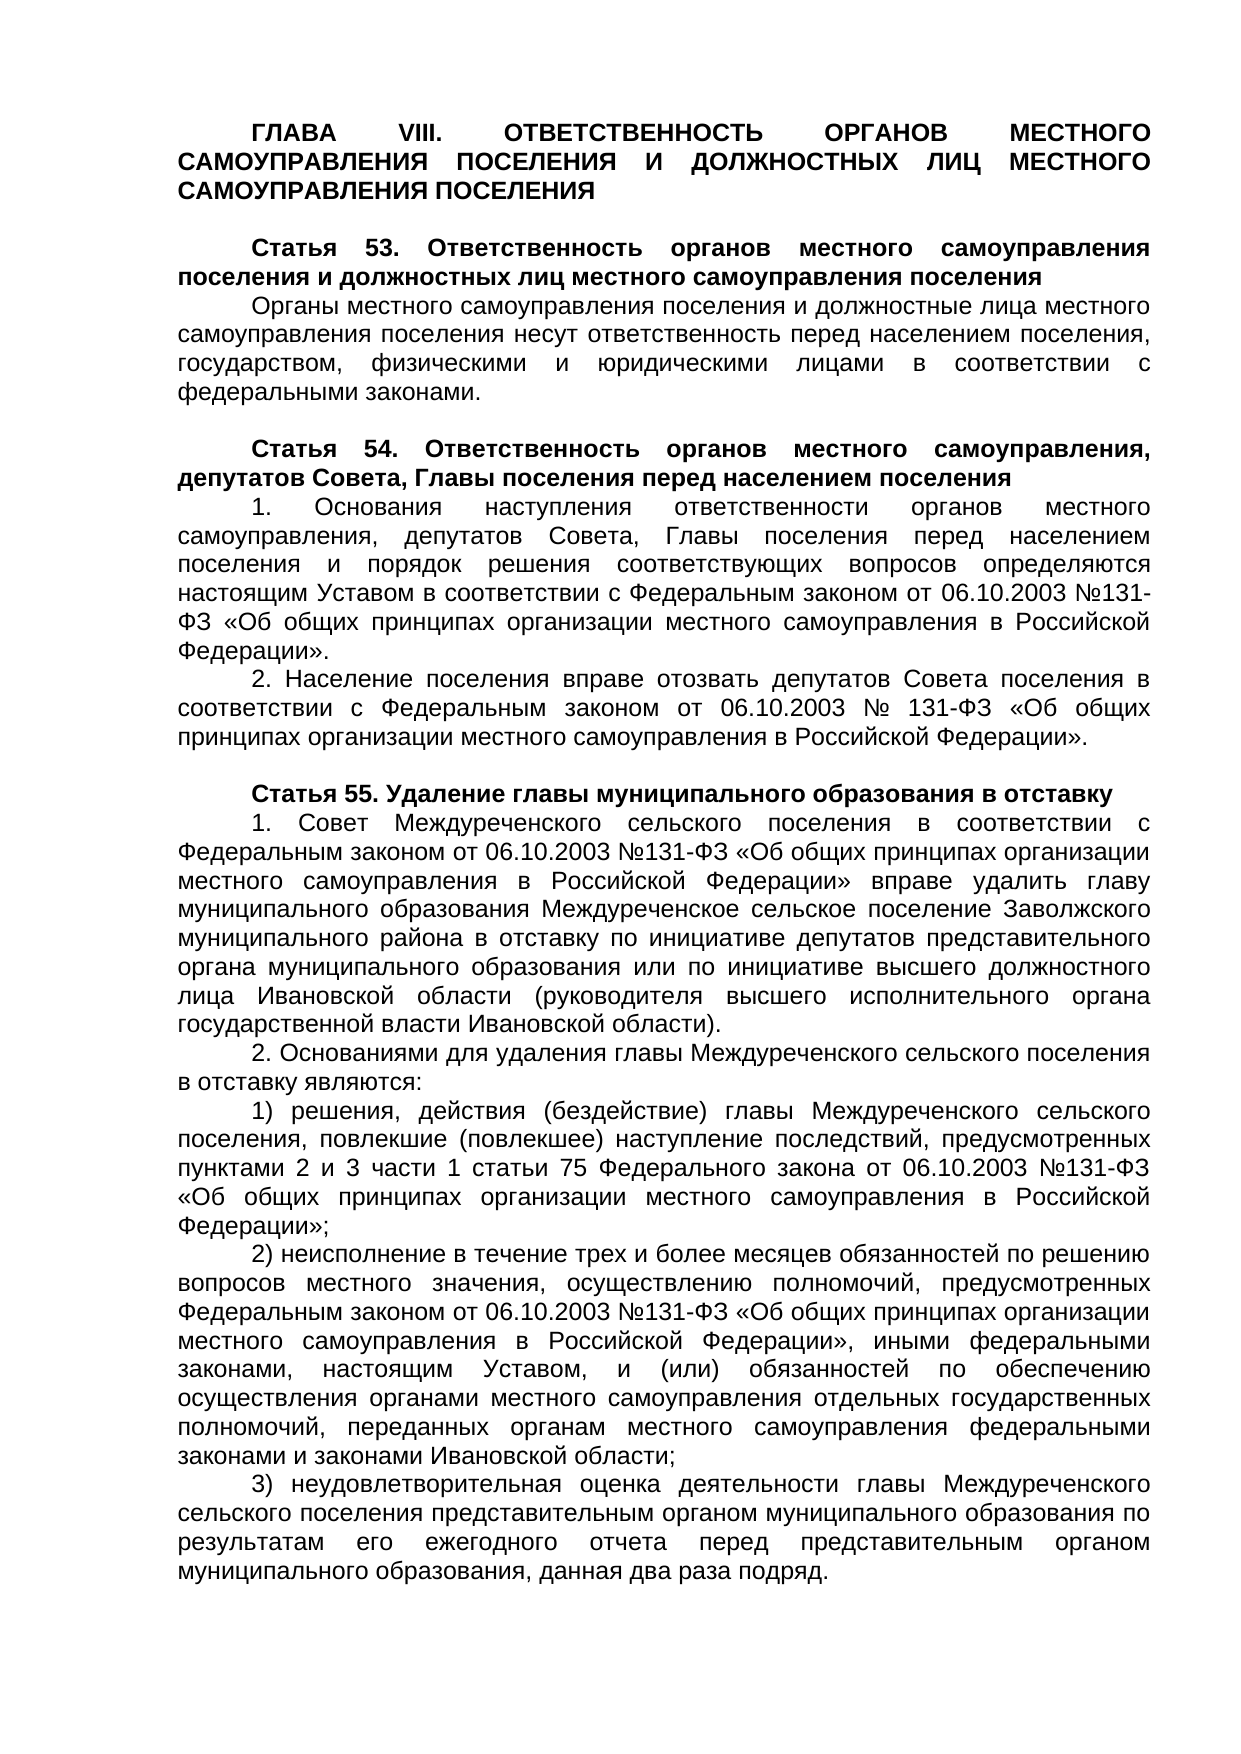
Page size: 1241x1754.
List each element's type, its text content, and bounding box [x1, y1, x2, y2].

text Статья 54. Ответственность органов местного самоуправления, депутатов Совета, Главы поселения перед населением поселения [177, 434, 1152, 492]
text Статья 53. Ответственность органов местного самоуправления поселения и должностных лиц местного самоуправления поселения [177, 233, 1152, 291]
text 2. Основаниями для удаления главы Междуреченского сельского поселения в отставку являются: [177, 1038, 1152, 1096]
text 3) неудовлетворительная оценка деятельности главы Междуреченского сельского поселения представительным органом муниципального образования по результатам его ежегодного отчета перед представительным органом муниципального образования, данная два раза подряд. [177, 1469, 1152, 1584]
text Органы местного самоуправления поселения и должностные лица местного самоуправления поселения несут ответственность перед населением поселения, государством, физическими и юридическими лицами в соответствии с федеральными законами. [177, 291, 1152, 406]
text 2) неисполнение в течение трех и более месяцев обязанностей по решению вопросов местного значения, осуществлению полномочий, предусмотренных Федеральным законом от 06.10.2003 №131-ФЗ «Об общих принципах организации местного самоуправления в Российской Федерации», иными федеральными законами, настоящим Уставом, и (или) обязанностей по обеспечению осуществления органами местного самоуправления отдельных государственных полномочий, переданных органам местного самоуправления федеральными законами и законами Ивановской области; [177, 1239, 1152, 1469]
text 1) решения, действия (бездействие) главы Междуреченского сельского поселения, повлекшие (повлекшее) наступление последствий, предусмотренных пунктами 2 и 3 части 1 статьи 75 Федерального закона от 06.10.2003 №131-ФЗ «Об общих принципах организации местного самоуправления в Российской Федерации»; [177, 1096, 1152, 1239]
text ГЛАВА VIII. ОТВЕТСТВЕННОСТЬ ОРГАНОВ МЕСТНОГО САМОУПРАВЛЕНИЯ ПОСЕЛЕНИЯ И ДОЛЖНОСТНЫХ ЛИЦ МЕСТНОГО САМОУПРАВЛЕНИЯ ПОСЕЛЕНИЯ [177, 118, 1152, 204]
text Статья 55. Удаление главы муниципального образования в отставку [177, 779, 1152, 808]
text 1. Основания наступления ответственности органов местного самоуправления, депутатов Совета, Главы поселения перед населением поселения и порядок решения соответствующих вопросов определяются настоящим Уставом в соответствии с Федеральным законом от 06.10.2003 №131-ФЗ «Об общих принципах организации местного самоуправления в Российской Федерации». [177, 492, 1152, 664]
text 1. Совет Междуреченского сельского поселения в соответствии с Федеральным законом от 06.10.2003 №131-ФЗ «Об общих принципах организации местного самоуправления в Российской Федерации» вправе удалить главу муниципального образования Междуреченское сельское поселение Заволжского муниципального района в отставку по инициативе депутатов представительного органа муниципального образования или по инициативе высшего должностного лица Ивановской области (руководителя высшего исполнительного органа государственной власти Ивановской области). [177, 808, 1152, 1038]
text 2. Население поселения вправе отозвать депутатов Совета поселения в соответствии с Федеральным законом от 06.10.2003 № 131-ФЗ «Об общих принципах организации местного самоуправления в Российской Федерации». [177, 664, 1152, 751]
